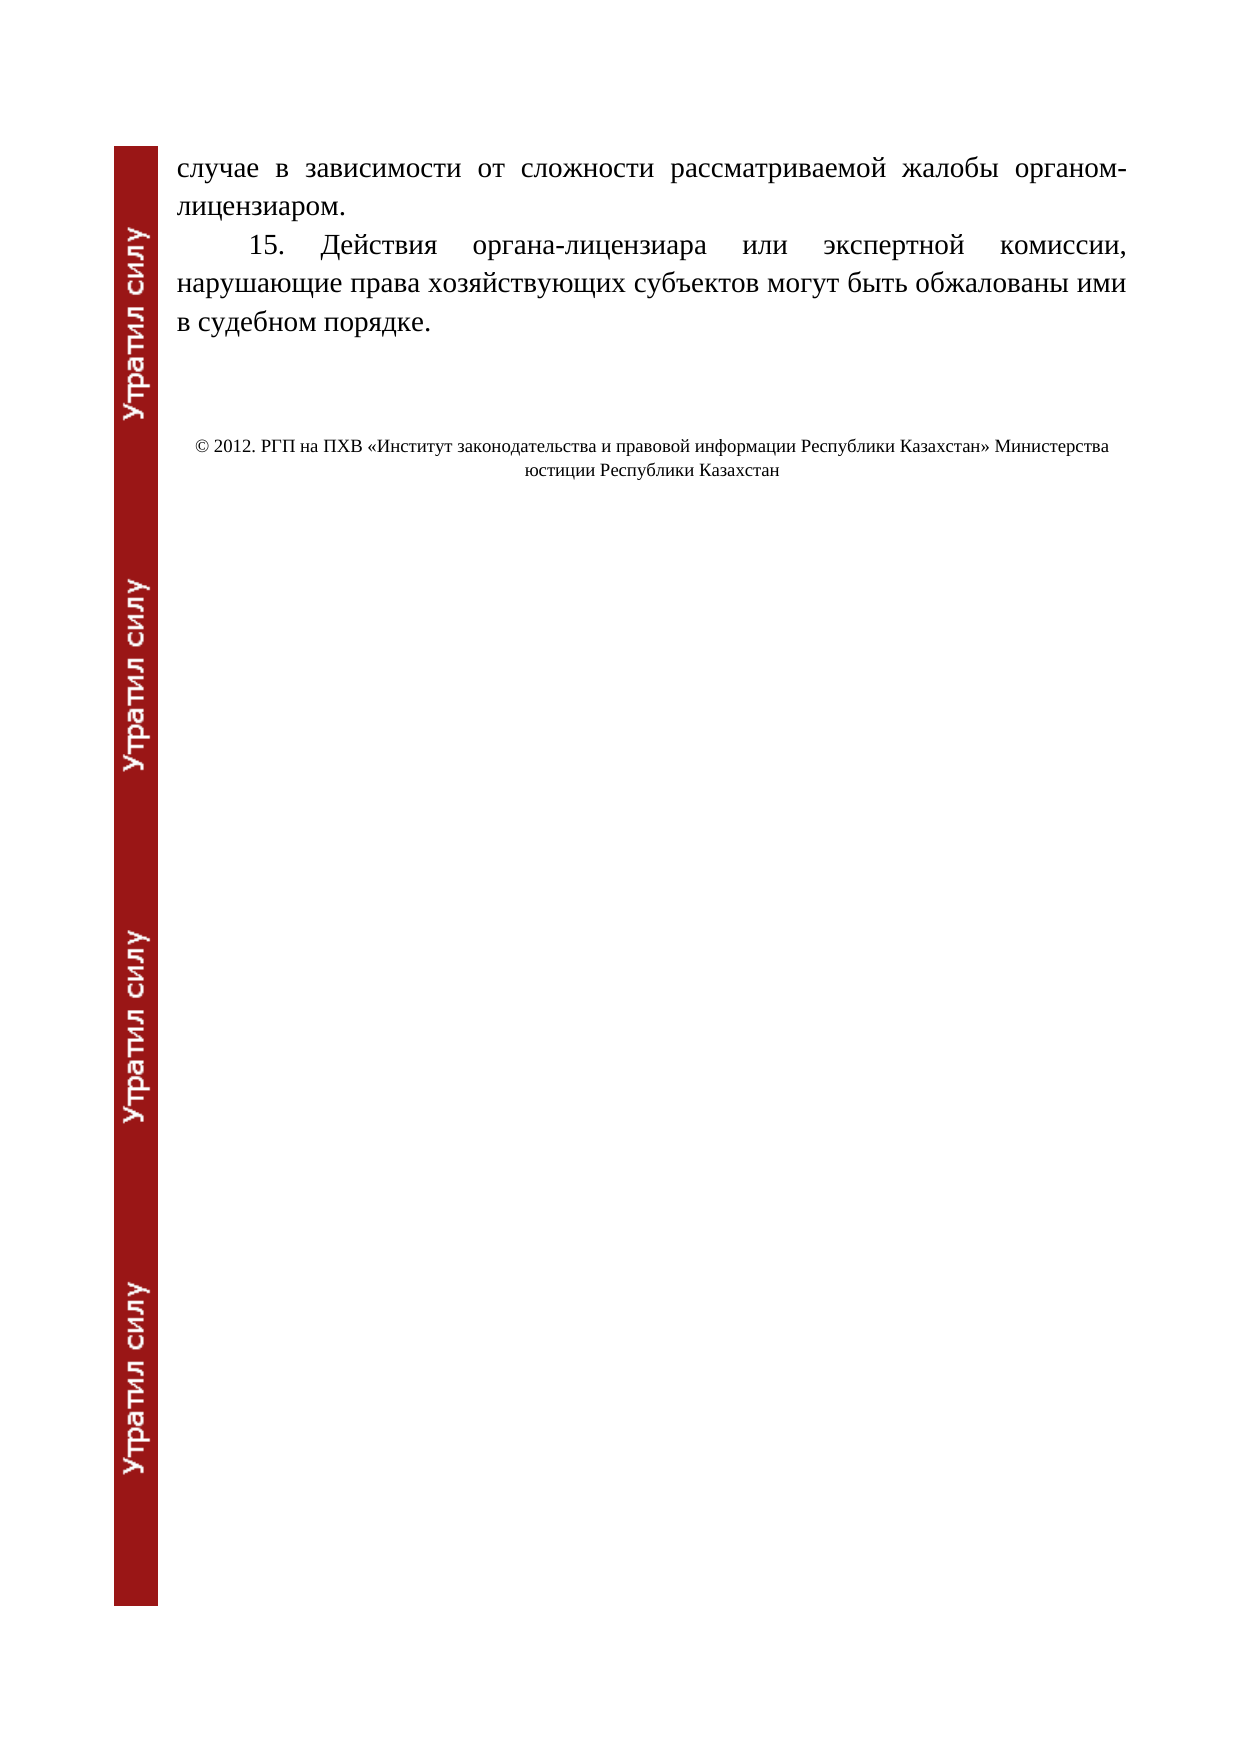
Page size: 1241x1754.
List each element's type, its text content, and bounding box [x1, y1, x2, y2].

picture [114, 481, 158, 1606]
picture [114, 338, 158, 434]
picture [114, 146, 158, 150]
text © 2012. РГП на ПХВ «Институт законодательства и правовой информации Республики Казахстан» Министерства юстиции Республики Казахстан [112, 434, 1128, 481]
